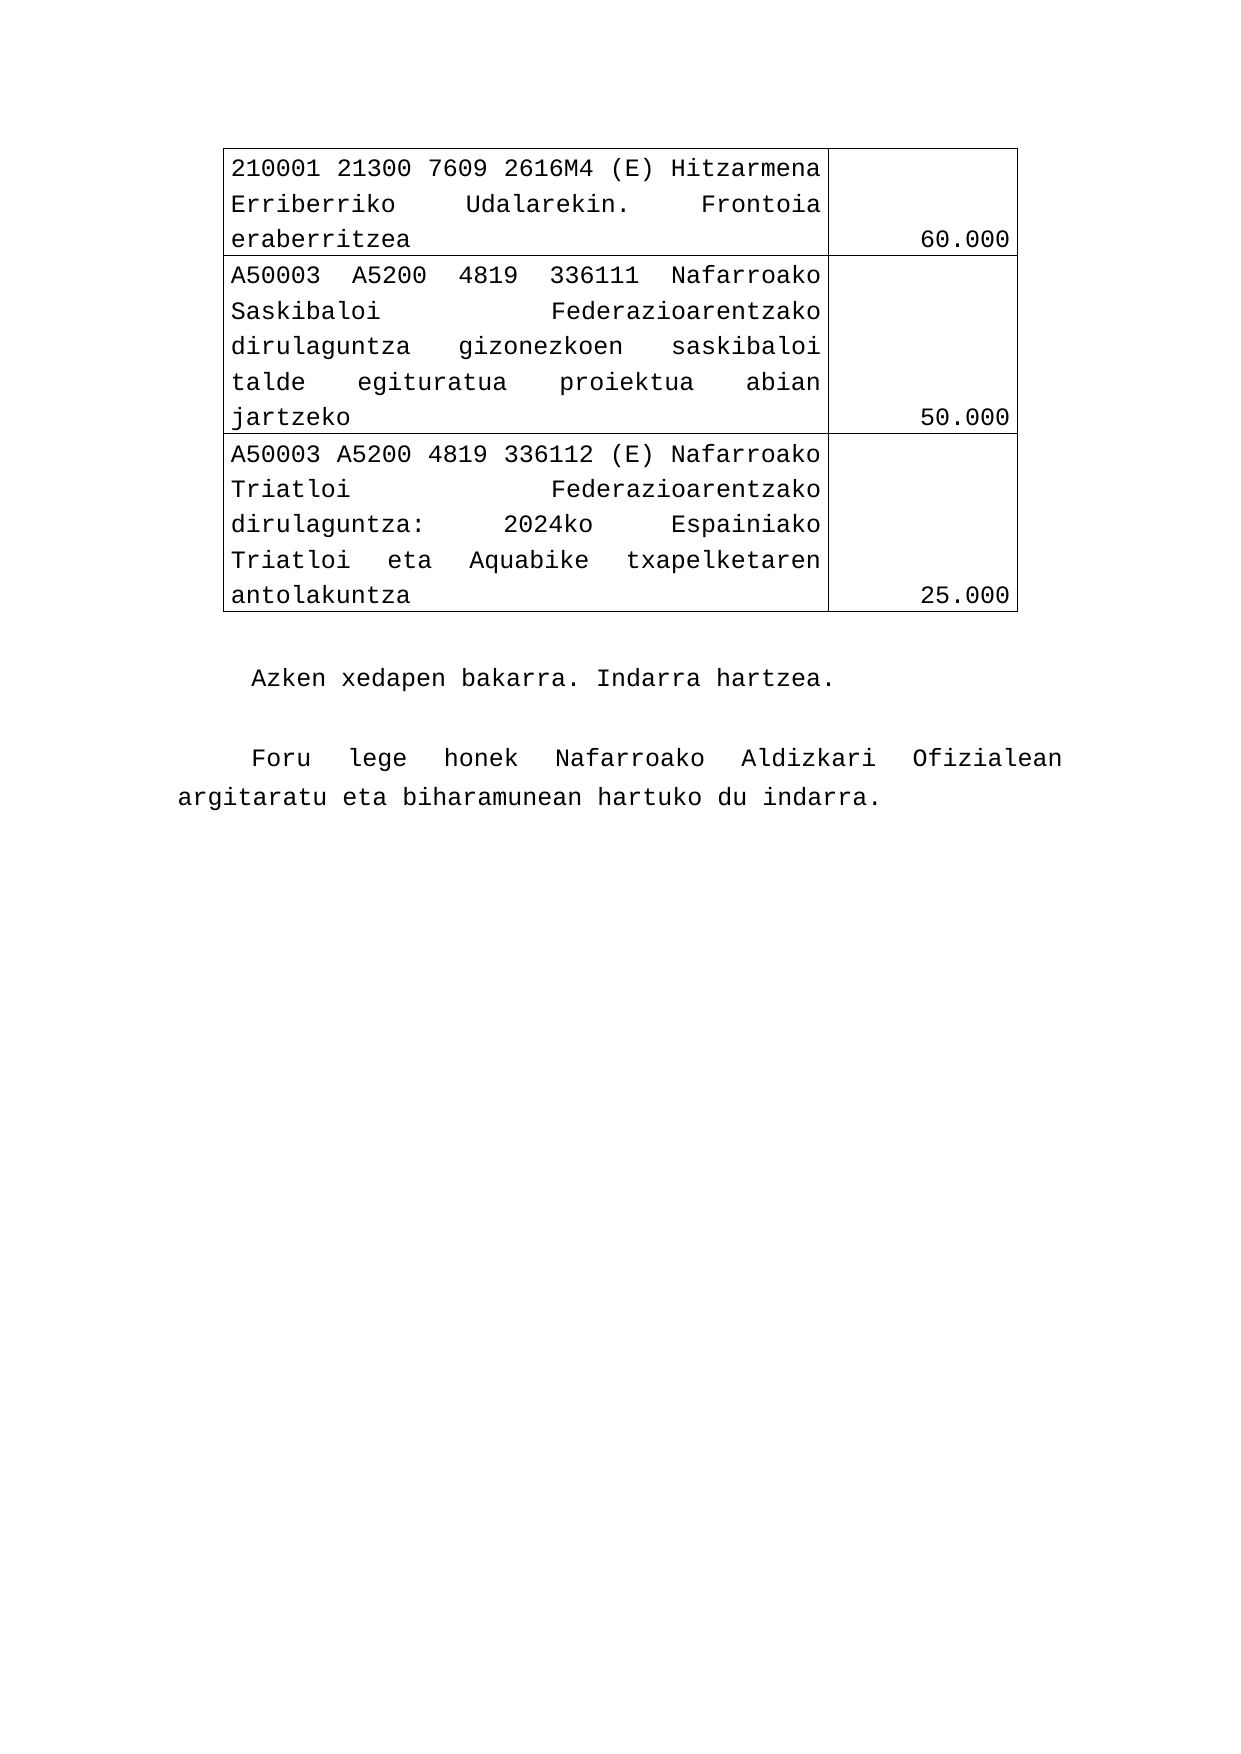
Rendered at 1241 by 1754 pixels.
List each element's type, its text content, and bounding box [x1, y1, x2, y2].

table_cell 25.000 [829, 434, 1017, 611]
table_cell A50003 A5200 4819 336112 (E) Nafarroako Triatloi Federazioarentzako dirulaguntza: 2024ko Espainiako Triatloi eta Aquabike txapelketaren antolakuntza [224, 434, 828, 611]
table_cell 50.000 [829, 256, 1017, 433]
text Foru lege honek Nafarroako Aldizkari Ofizialean argitaratu eta biharamunean hartuko du indarra. [177, 734, 1063, 813]
table_cell 60.000 [829, 149, 1017, 255]
table_cell A50003 A5200 4819 336111 Nafarroako Saskibaloi Federazioarentzako dirulaguntza gizonezkoen saskibaloi talde egituratua proiektua abian jartzeko [224, 256, 828, 433]
table_cell 210001 21300 7609 2616M4 (E) Hitzarmena Erriberriko Udalarekin. Frontoia eraberritzea [224, 149, 828, 255]
text Azken xedapen bakarra. Indarra hartzea. [177, 655, 1063, 694]
